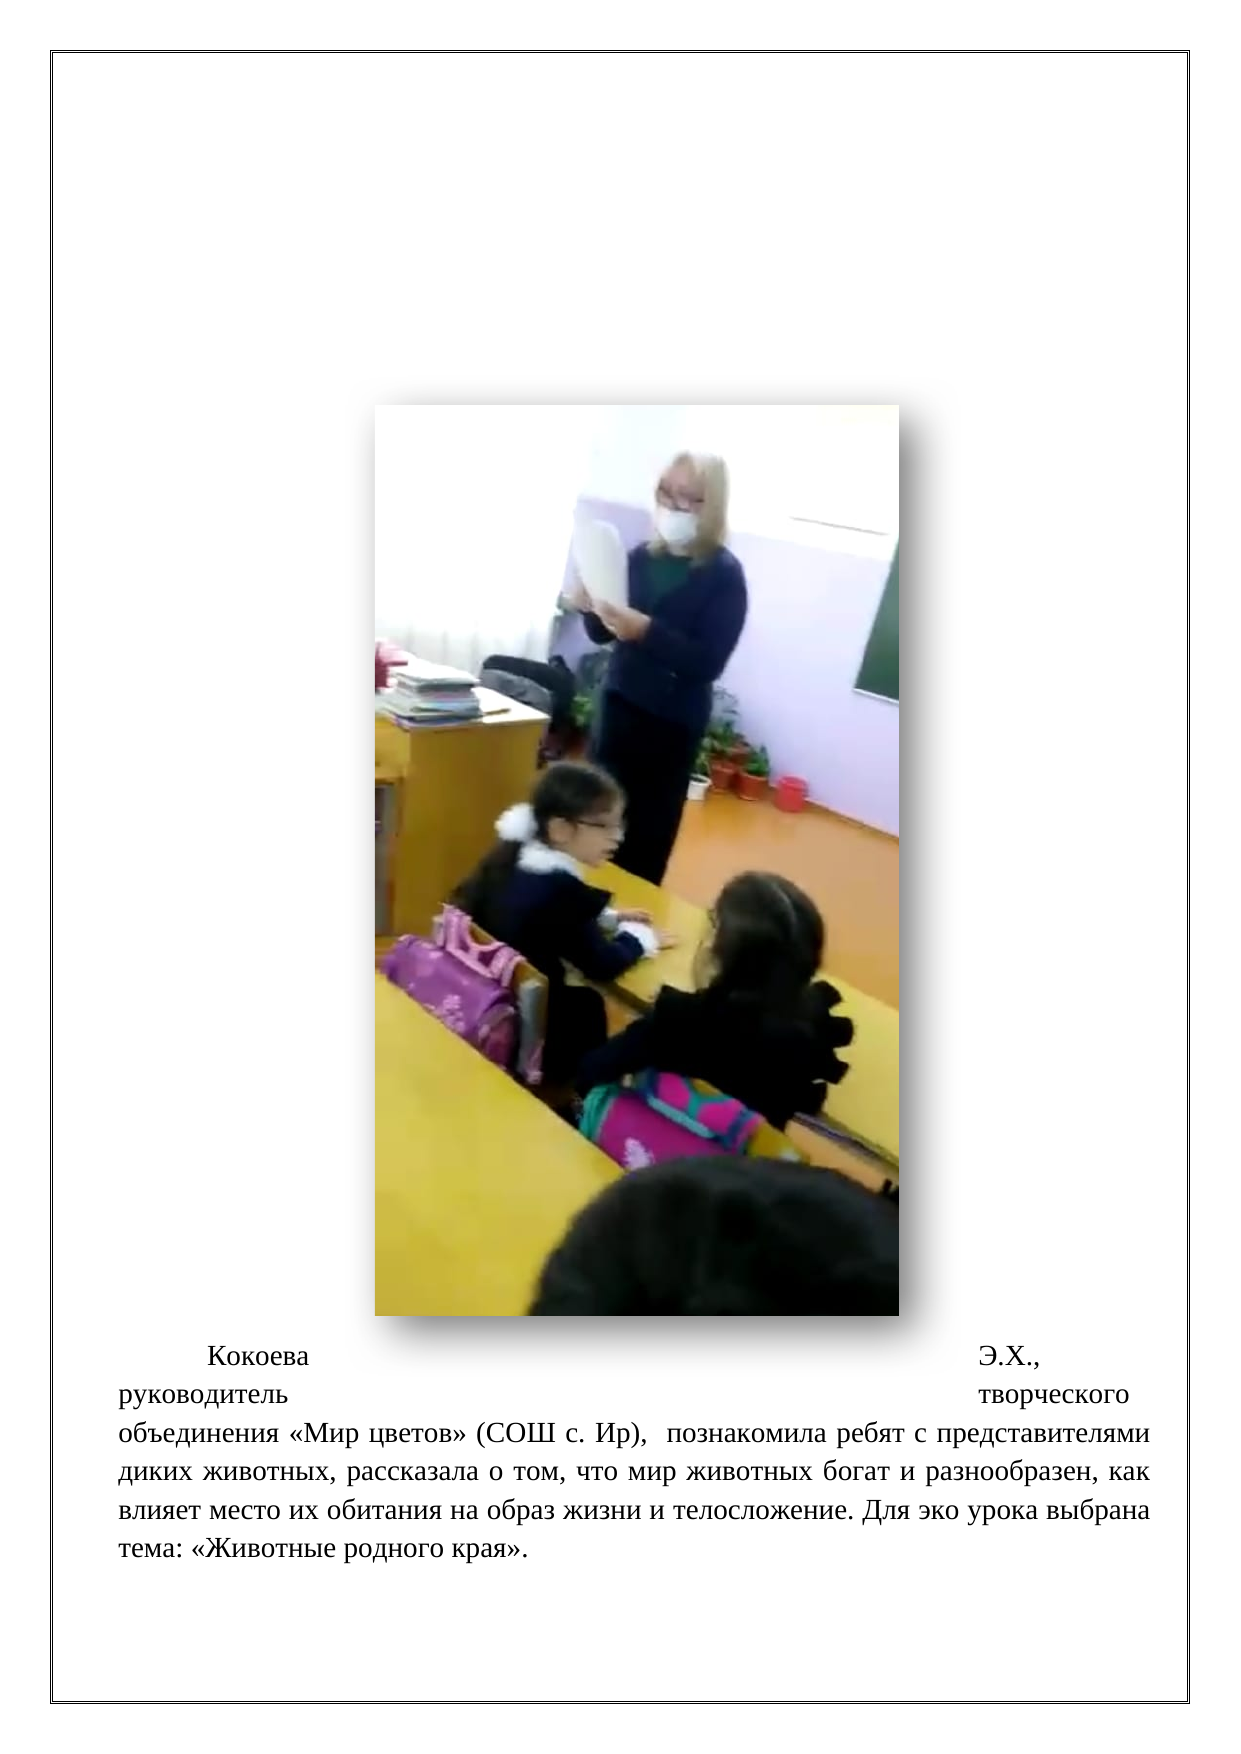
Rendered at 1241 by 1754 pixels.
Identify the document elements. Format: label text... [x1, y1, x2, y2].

picture [374, 405, 899, 1316]
text Кокоева Э.Х., руководитель творческого объединения «Мир цветов» (СОШ с. Ир), познакомила ребят с представителями диких животных, рассказала о том, что мир животных богат и разнообразен, как влияет место их обитания на образ жизни и телосложение. Для эко урока выбрана тема: «Животные родного края». [118, 1338, 1152, 1564]
